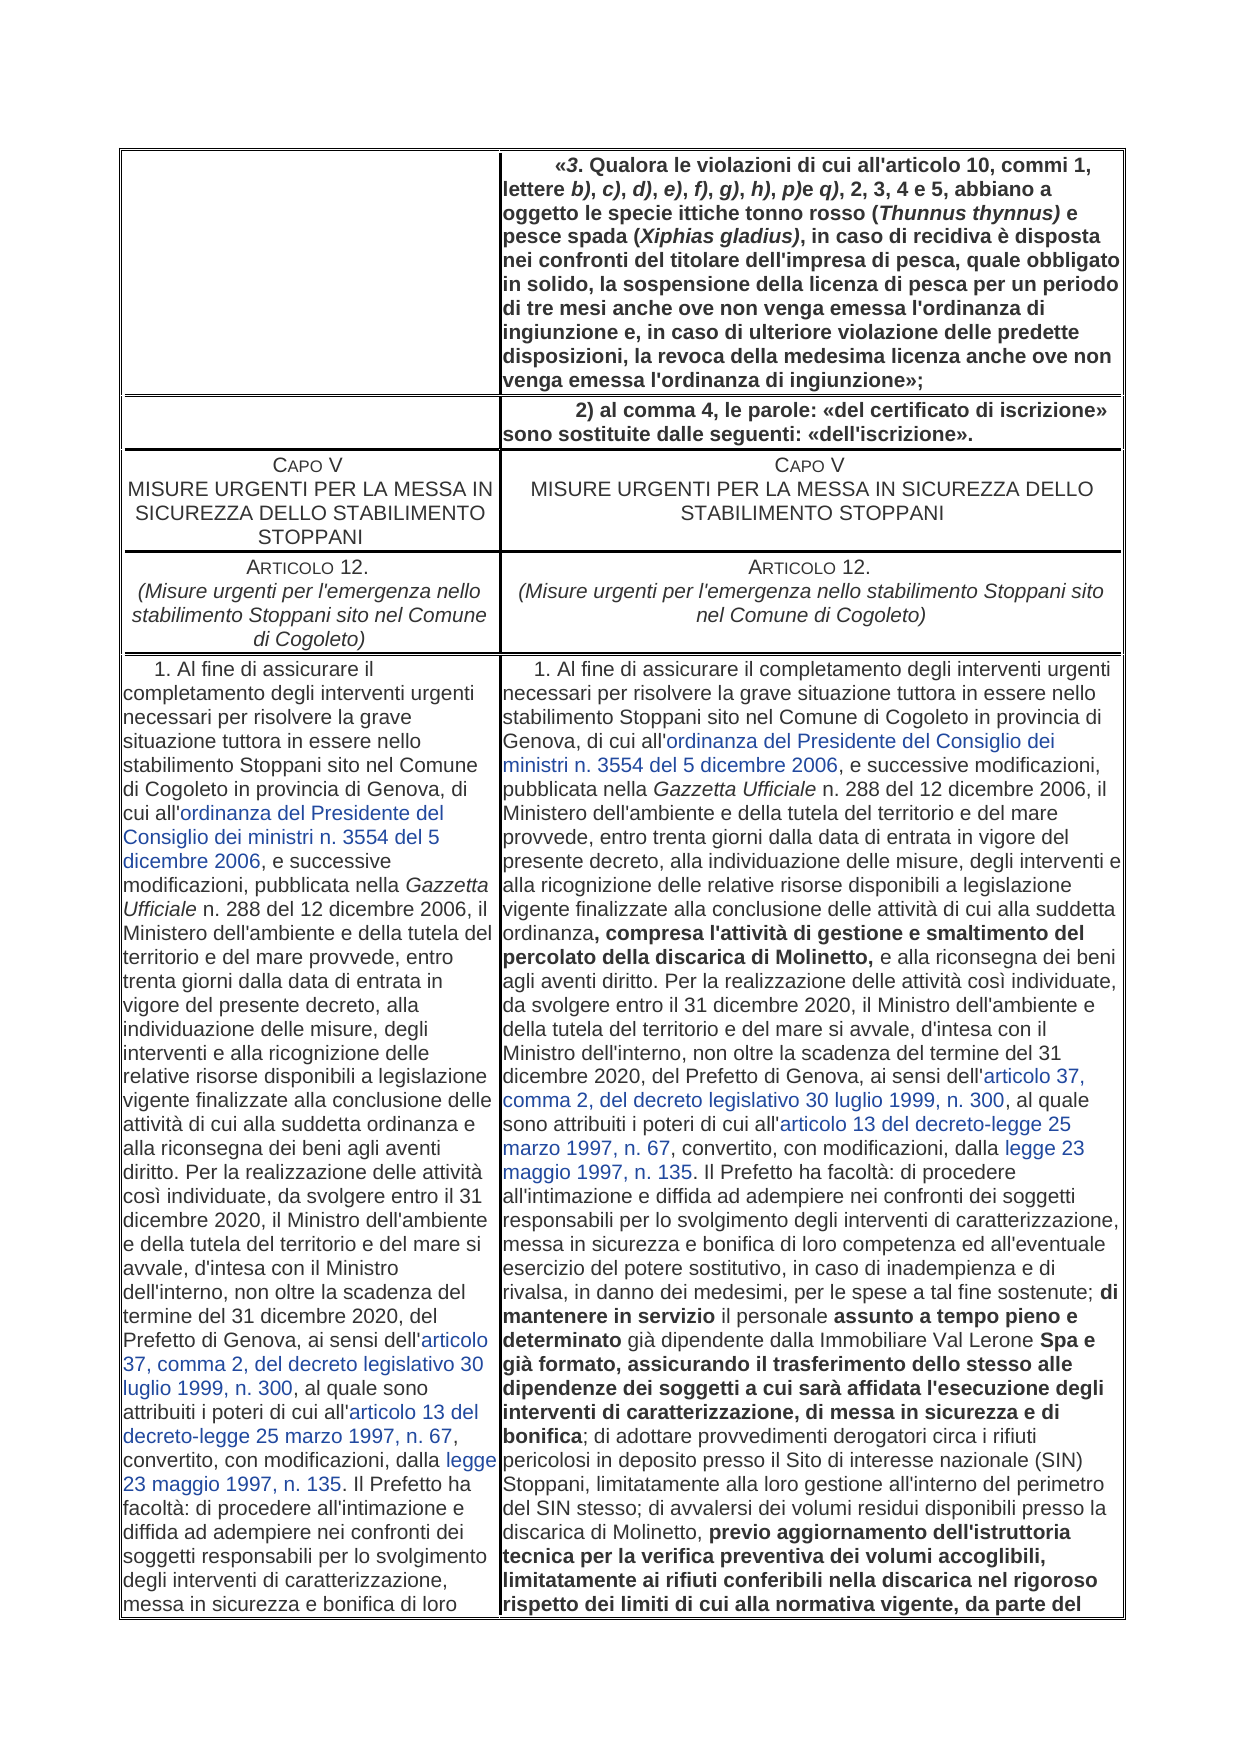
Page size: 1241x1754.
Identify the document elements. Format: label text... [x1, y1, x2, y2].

table_cell Capo V MISURE URGENTI PER LA MESSA IN SICUREZZA DELLO STABILIMENTO STOPPANI [502, 448, 1124, 550]
table_cell [120, 149, 500, 393]
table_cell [500, 652, 1123, 1617]
table_cell Articolo 12. (Misure urgenti per l'emergenza nello stabilimento Stoppani sito nel Comune di Cogoleto) [502, 550, 1123, 652]
table_cell 2) al comma 4, le parole: «del certificato di iscrizione» sono sostituite dalle seguenti: «dell'iscrizione». [502, 394, 1123, 448]
table_cell Articolo 12. (Misure urgenti per l'emergenza nello stabilimento Stoppani sito nel Comune di Cogoleto) [122, 550, 499, 652]
table_cell «3. Qualora le violazioni di cui all'articolo 10, commi 1, lettere b), c), d), e), f), g), h), p)e q), 2, 3, 4 e 5, abbiano a oggetto le specie ittiche tonno rosso (Thunnus thynnus) e pesce spada (Xiphias gladius), in caso di recidiva è disposta nei confronti del titolare dell'impresa di pesca, quale obbligato in solido, la sospensione della licenza di pesca per un periodo di tre mesi anche ove non venga emessa l'ordinanza di ingiunzione e, in caso di ulteriore violazione delle predette disposizioni, la revoca della medesima licenza anche ove non venga emessa l'ordinanza di ingiunzione»; [500, 151, 1123, 393]
table_cell [122, 394, 499, 448]
table_cell Capo V MISURE URGENTI PER LA MESSA IN SICUREZZA DELLO STABILIMENTO STOPPANI [120, 448, 499, 550]
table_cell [122, 652, 500, 1617]
